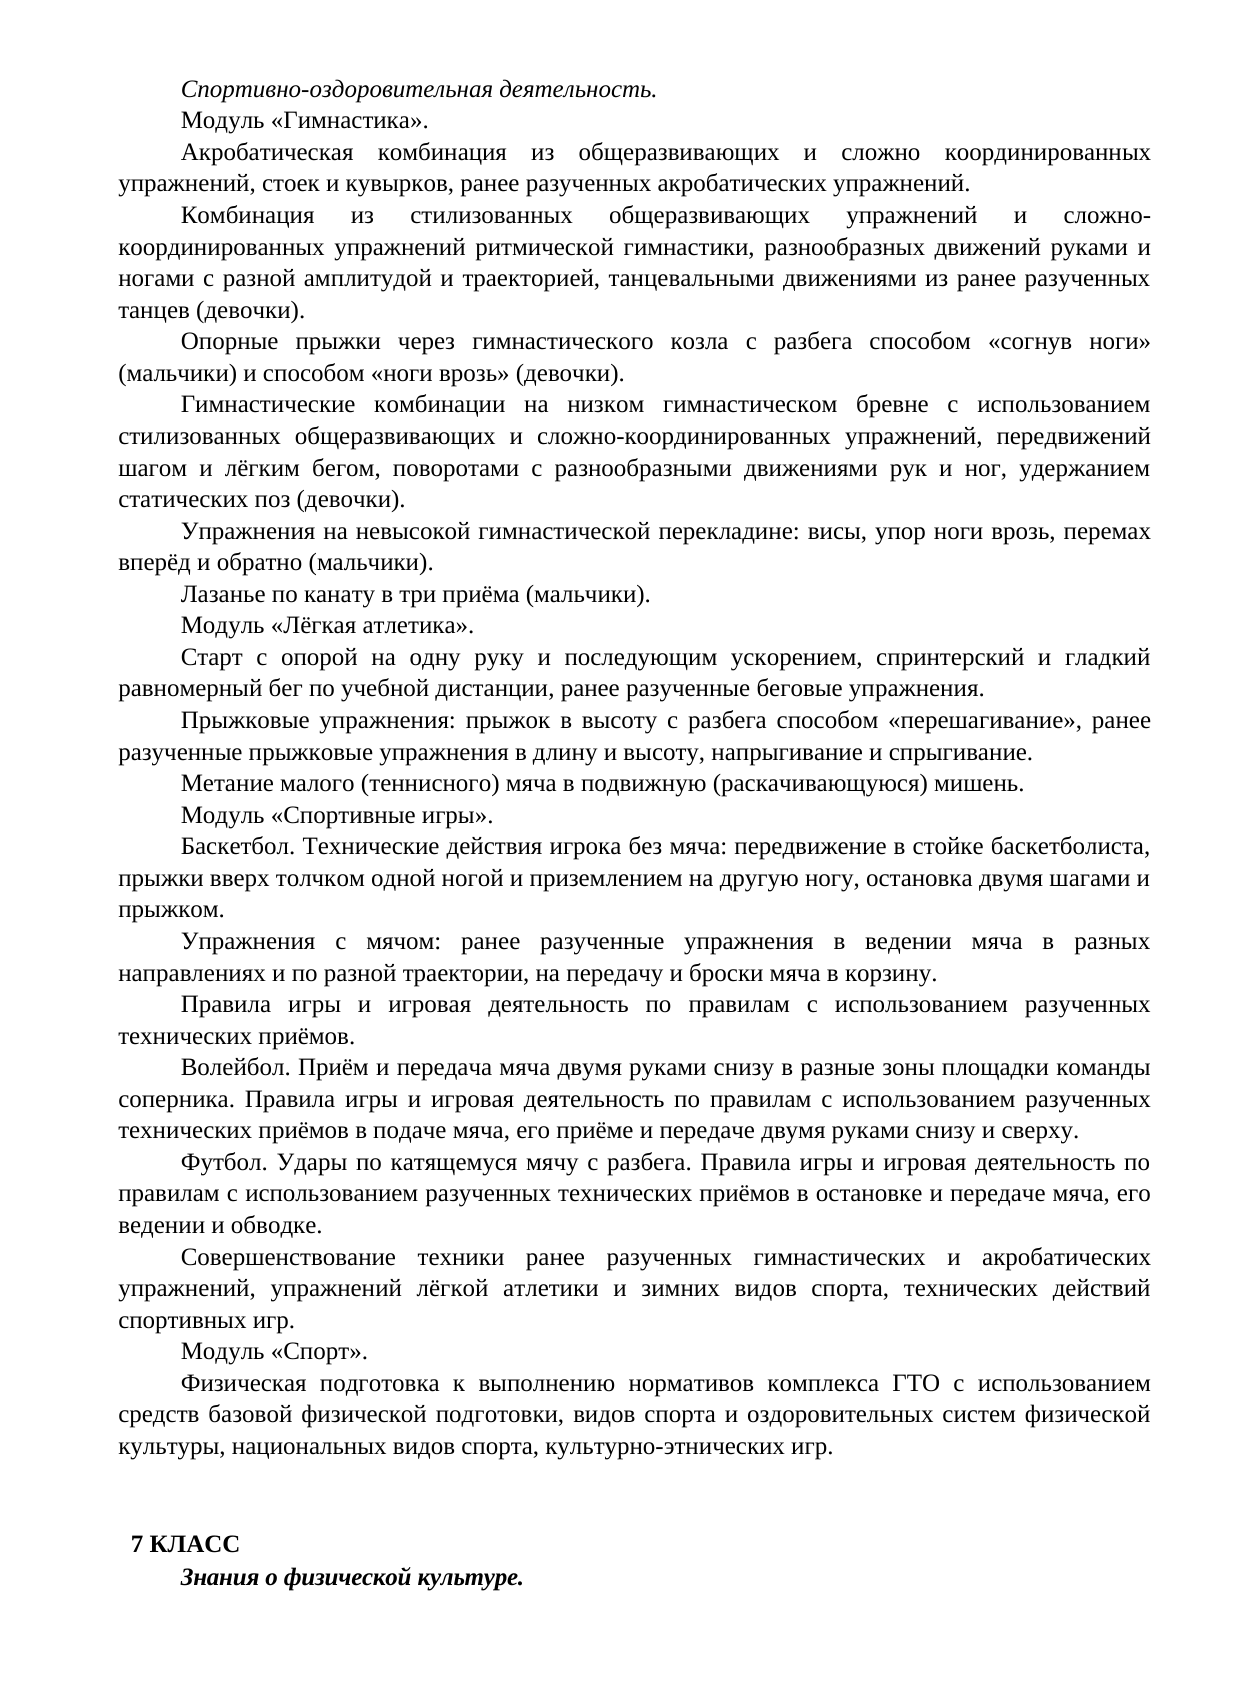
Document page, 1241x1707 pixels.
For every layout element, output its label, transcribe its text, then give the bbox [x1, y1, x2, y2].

text 7 КЛАСС [131, 1529, 1152, 1557]
text Модуль «Гимнастика». [118, 105, 1152, 134]
text Модуль «Лёгкая атлетика». [118, 610, 1152, 639]
text Старт с опорой на одну руку и последующим ускорением, спринтерский и гладкий равномерный бег по учебной дистанции, ранее разученные беговые упражнения. [118, 642, 1152, 702]
text Волейбол. Приём и передача мяча двумя руками снизу в разные зоны площадки команды соперника. Правила игры и игровая деятельность по правилам с использованием разученных технических приёмов в подаче мяча, его приёме и передаче двумя руками снизу и сверху. [118, 1052, 1152, 1144]
text Метание малого (теннисного) мяча в подвижную (раскачивающуюся) мишень. [118, 768, 1152, 797]
text Комбинация из стилизованных общеразвивающих упражнений и сложно-координированных упражнений ритмической гимнастики, разнообразных движений руками и ногами с разной амплитудой и траекторией, танцевальными движениями из ранее разученных танцев (девочки). [118, 200, 1152, 323]
text Упражнения с мячом: ранее разученные упражнения в ведении мяча в разных направлениях и по разной траектории, на передачу и броски мяча в корзину. [118, 926, 1152, 986]
text Совершенствование техники ранее разученных гимнастических и акробатических упражнений, упражнений лёгкой атлетики и зимних видов спорта, технических действий спортивных игр. [118, 1242, 1152, 1333]
text Модуль «Спорт». [118, 1336, 1152, 1365]
text Гимнастические комбинации на низком гимнастическом бревне с использованием стилизованных общеразвивающих и сложно-координированных упражнений, передвижений шагом и лёгким бегом, поворотами с разнообразными движениями рук и ног, удержанием статических поз (девочки). [118, 389, 1152, 513]
text Лазанье по канату в три приёма (мальчики). [118, 579, 1152, 608]
text Модуль «Спортивные игры». [118, 800, 1152, 828]
text Опорные прыжки через гимнастического козла с разбега способом «согнув ноги» (мальчики) и способом «ноги врозь» (девочки). [118, 326, 1152, 387]
text Физическая подготовка к выполнению нормативов комплекса ГТО с использованием средств базовой физической подготовки, видов спорта и оздоровительных систем физической культуры, национальных видов спорта, культурно-этнических игр. [118, 1368, 1152, 1460]
text Прыжковые упражнения: прыжок в высоту с разбега способом «перешагивание», ранее разученные прыжковые упражнения в длину и высоту, напрыгивание и спрыгивание. [118, 705, 1152, 765]
text Футбол. Удары по катящемуся мячу с разбега. Правила игры и игровая деятельность по правилам с использованием разученных технических приёмов в остановке и передаче мяча, его ведении и обводке. [118, 1147, 1152, 1239]
text Спортивно-оздоровительная деятельность. [118, 74, 1152, 103]
text Акробатическая комбинация из общеразвивающих и сложно координированных упражнений, стоек и кувырков, ранее разученных акробатических упражнений. [118, 137, 1152, 197]
text Правила игры и игровая деятельность по правилам с использованием разученных технических приёмов. [118, 989, 1152, 1049]
text Упражнения на невысокой гимнастической перекладине: висы, упор ноги врозь, перемах вперёд и обратно (мальчики). [118, 516, 1152, 576]
text Знания о физической культуре. [118, 1562, 1152, 1590]
text Баскетбол. Технические действия игрока без мяча: передвижение в стойке баскетболиста, прыжки вверх толчком одной ногой и приземлением на другую ногу, остановка двумя шагами и прыжком. [118, 831, 1152, 923]
